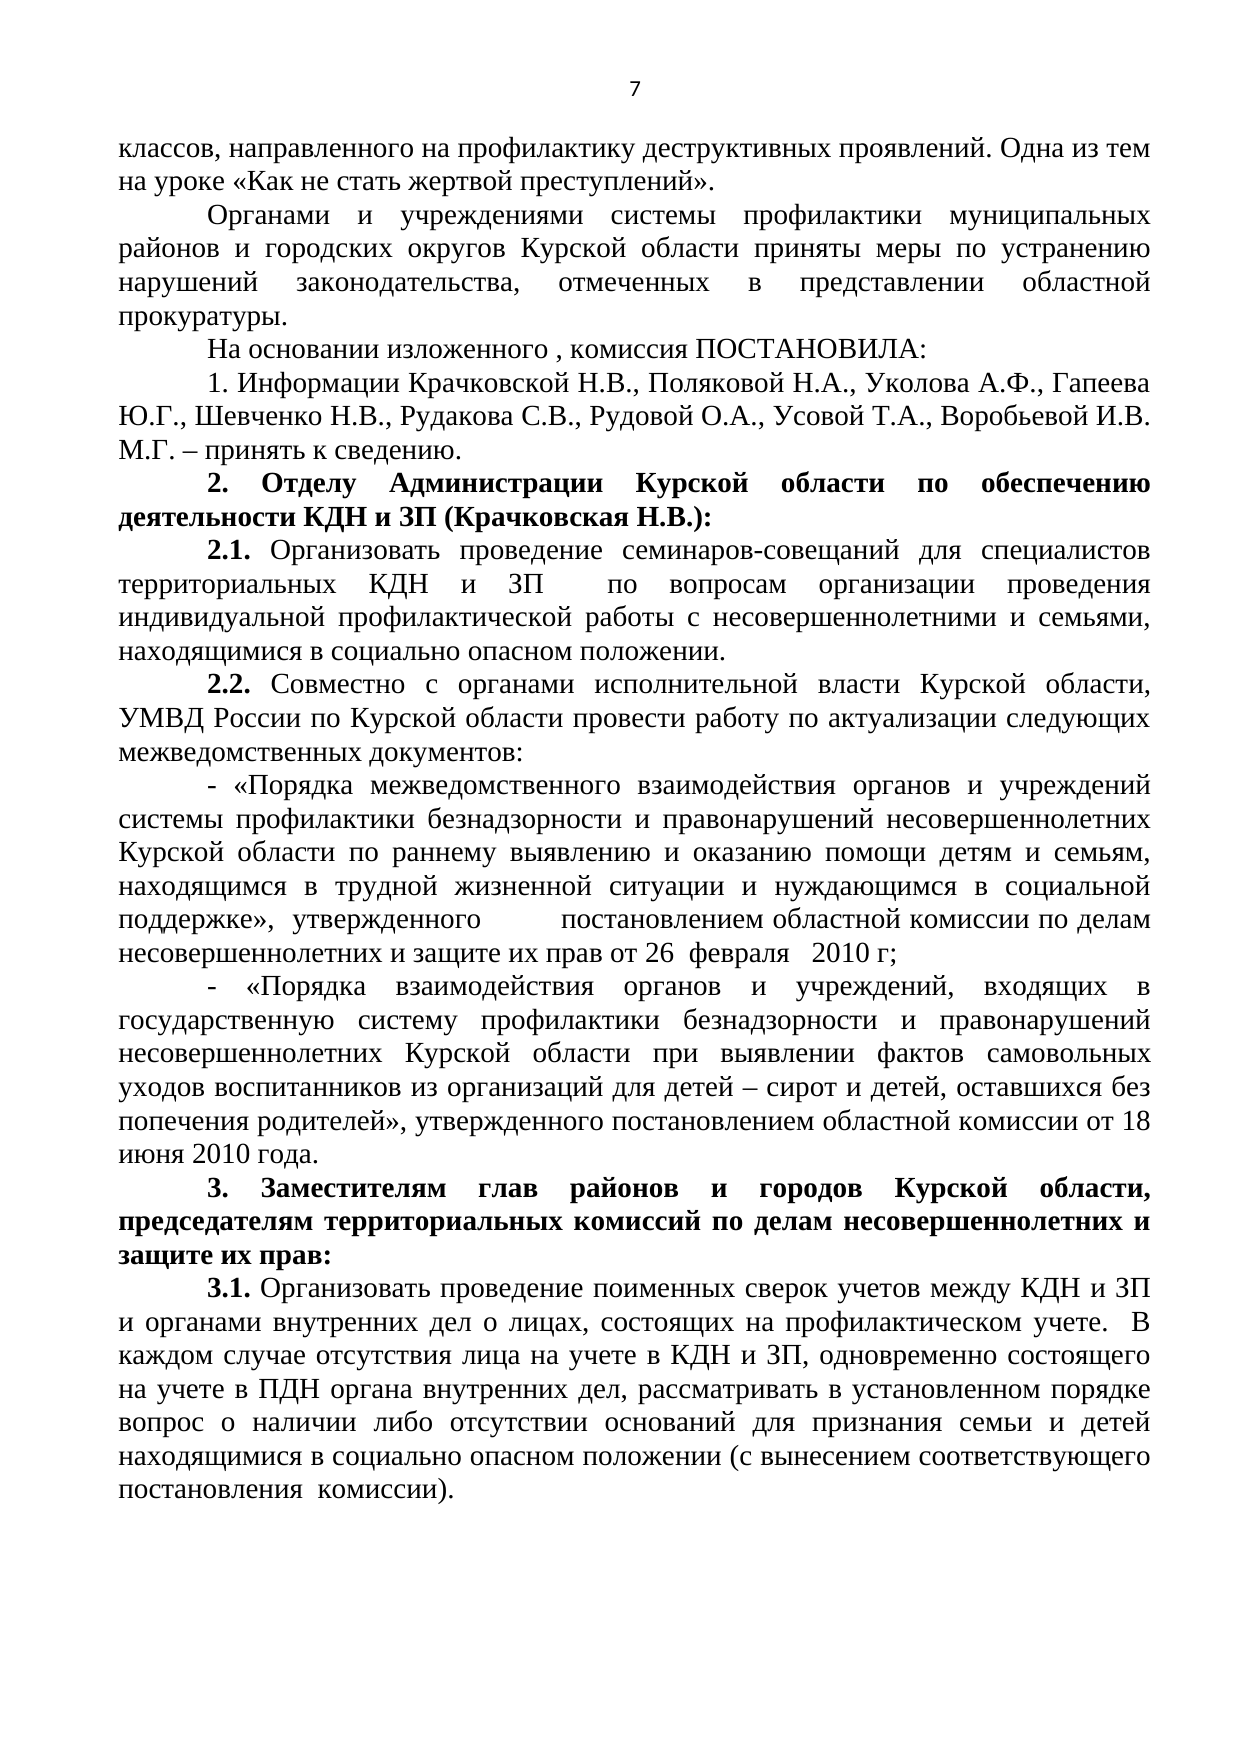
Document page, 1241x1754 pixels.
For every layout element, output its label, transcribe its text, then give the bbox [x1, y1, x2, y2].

text 1. Информации Крачковской Н.В., Поляковой Н.А., Уколова А.Ф., Гапеева Ю.Г., Шевченко Н.В., Рудакова С.В., Рудовой О.А., Усовой Т.А., Воробьевой И.В. М.Г. – принять к сведению. [118, 365, 1152, 465]
text - «Порядка межведомственного взаимодействия органов и учреждений системы профилактики безнадзорности и правонарушений несовершеннолетних Курской области по раннему выявлению и оказанию помощи детям и семьям, находящимся в трудной жизненной ситуации и нуждающимся в социальной поддержке», утвержденного постановлением областной комиссии по делам несовершеннолетних и защите их прав от 26 февраля 2010 г; [118, 767, 1152, 968]
text 3. Заместителям глав районов и городов Курской области, председателям территориальных комиссий по делам несовершеннолетних и защите их прав: [118, 1170, 1152, 1270]
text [118, 130, 1152, 197]
text - «Порядка взаимодействия органов и учреждений, входящих в государственную систему профилактики безнадзорности и правонарушений несовершеннолетних Курской области при выявлении фактов самовольных уходов воспитанников из организаций для детей – сирот и детей, оставшихся без попечения родителей», утвержденного постановлением областной комиссии от 18 июня 2010 года. [118, 968, 1152, 1170]
text На основании изложенного , комиссия ПОСТАНОВИЛА: [118, 331, 1152, 365]
text 2.1. Организовать проведение семинаров-совещаний для специалистов территориальных КДН и ЗП по вопросам организации проведения индивидуальной профилактической работы с несовершеннолетними и семьями, находящимися в социально опасном положении. [118, 532, 1152, 667]
text Органами и учреждениями системы профилактики муниципальных районов и городских округов Курской области приняты меры по устранению нарушений законодательства, отмеченных в представлении областной прокуратуры. [118, 197, 1152, 331]
text 2. Отделу Администрации Курской области по обеспечению деятельности КДН и ЗП (Крачковская Н.В.): [118, 465, 1152, 532]
text 3.1. Организовать проведение поименных сверок учетов между КДН и ЗП и органами внутренних дел о лицах, состоящих на профилактическом учете. В каждом случае отсутствия лица на учете в КДН и ЗП, одновременно состоящего на учете в ПДН органа внутренних дел, рассматривать в установленном порядке вопрос о наличии либо отсутствии оснований для признания семьи и детей находящимися в социально опасном положении (с вынесением соответствующего постановления комиссии). [118, 1270, 1152, 1570]
text 2.2. Совместно с органами исполнительной власти Курской области, УМВД России по Курской области провести работу по актуализации следующих межведомственных документов: [118, 667, 1152, 767]
